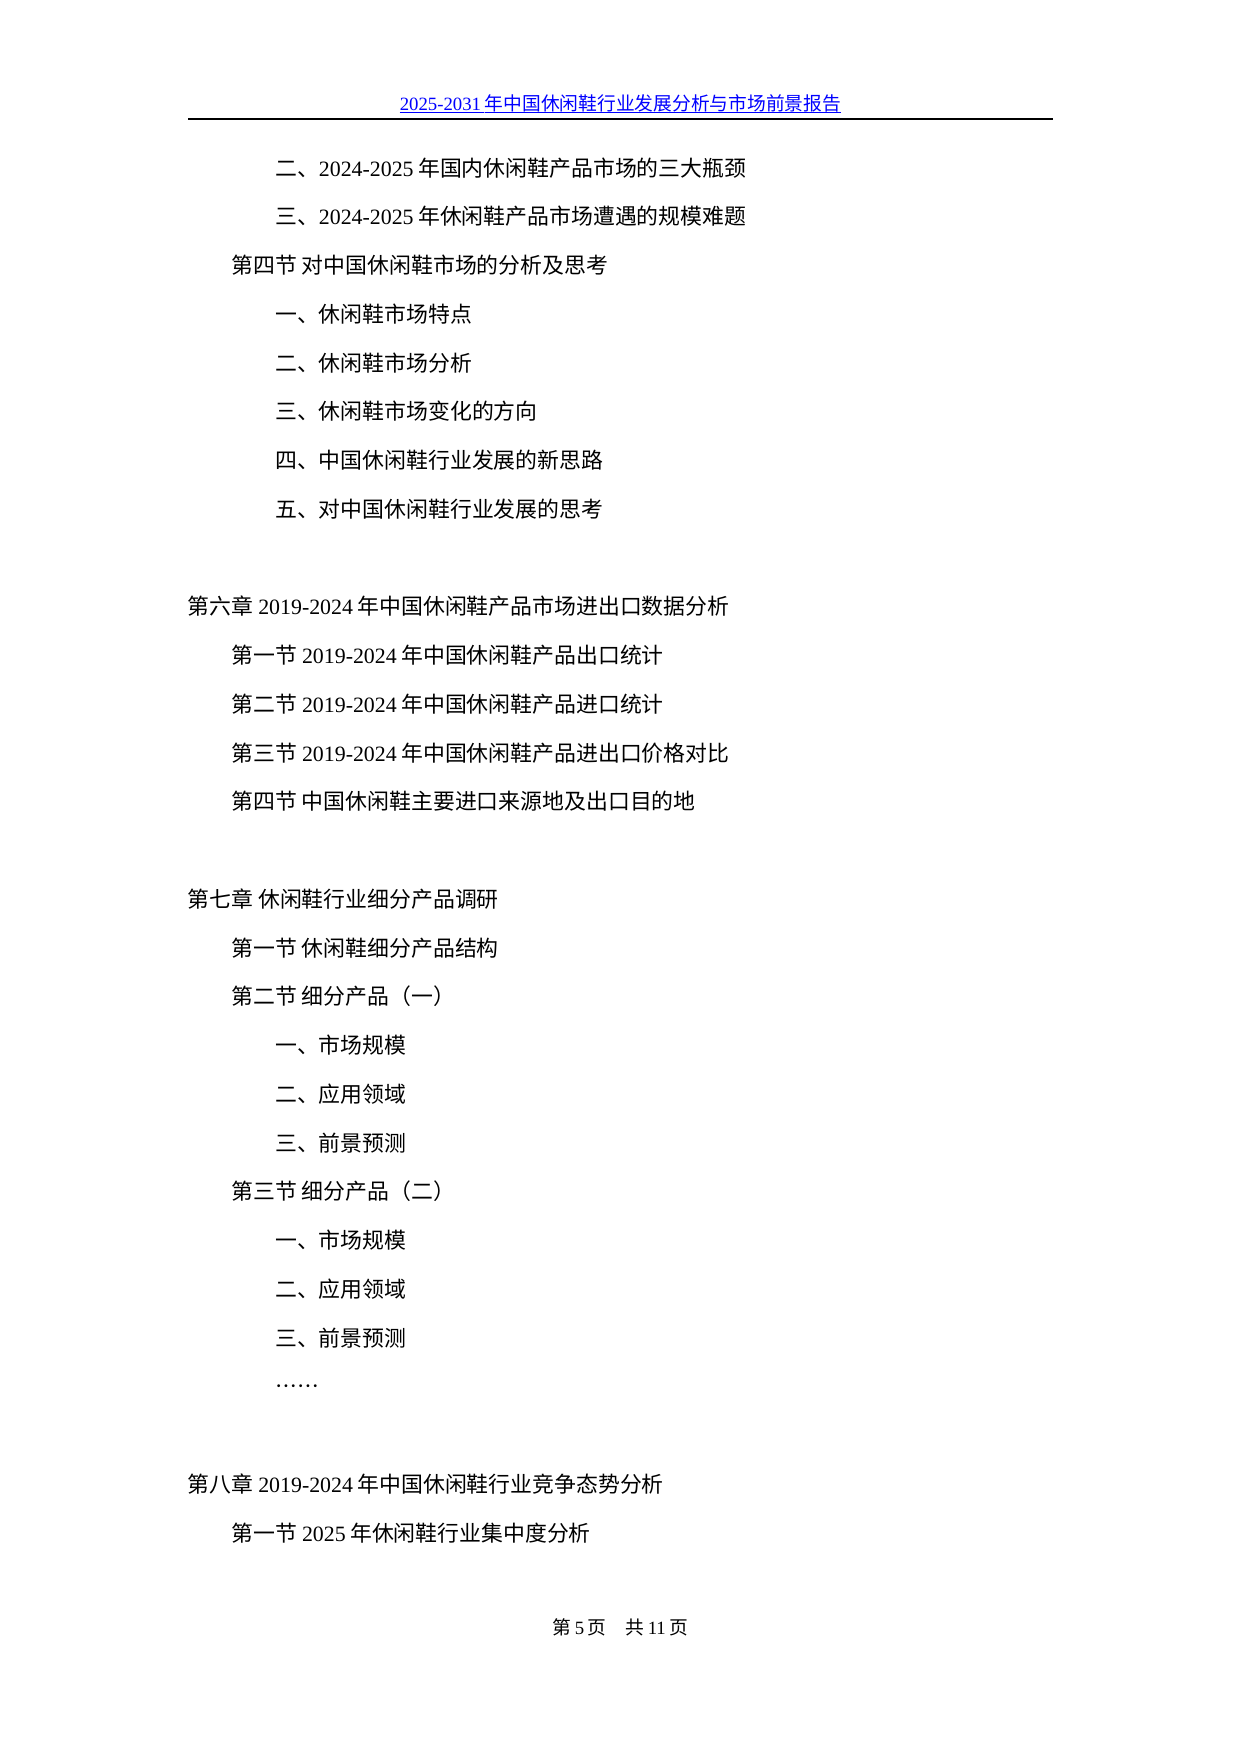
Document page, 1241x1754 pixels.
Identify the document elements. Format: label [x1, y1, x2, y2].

text [187, 150, 1053, 1548]
